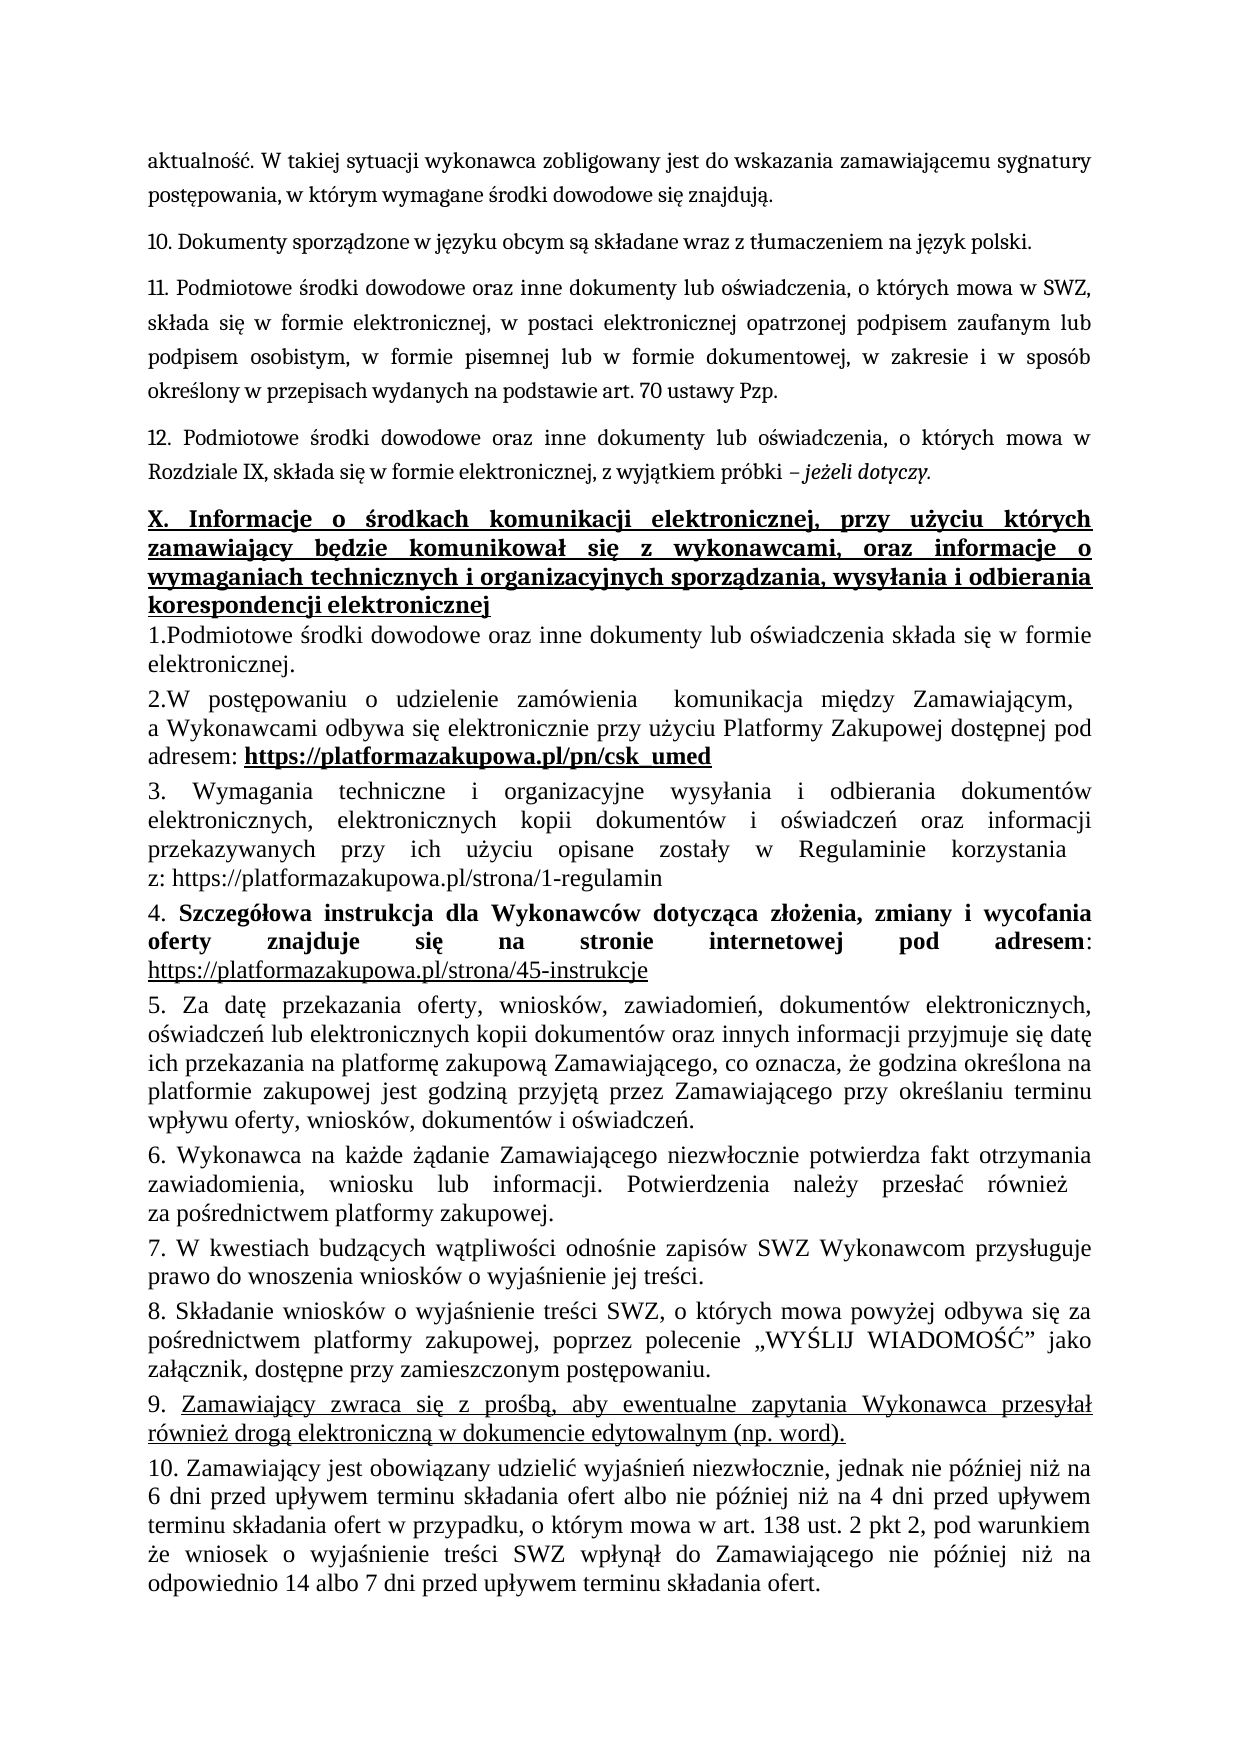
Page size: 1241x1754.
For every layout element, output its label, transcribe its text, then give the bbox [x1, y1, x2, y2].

text 11. Podmiotowe środki dowodowe oraz inne dokumenty lub oświadczenia, o których mowa w SWZ, składa się w formie elektronicznej, w postaci elektronicznej opatrzonej podpisem zaufanym lub podpisem osobistym, w formie pisemnej lub w formie dokumentowej, w zakresie i w sposób określony w przepisach wydanych na podstawie art. 70 ustawy Pzp. [148, 275, 1092, 404]
text 4. Szczegółowa instrukcja dla Wykonawców dotycząca złożenia, zmiany i wycofania oferty znajduje się na stronie internetowej pod adresem: https://platformazakupowa.pl/strona/45-instrukcje [148, 898, 1092, 984]
text X. Informacje o środkach komunikacji elektronicznej, przy użyciu których zamawiający będzie komunikował się z wykonawcami, oraz informacje o wymaganiach technicznych i organizacyjnych sporządzania, wysyłania i odbierania korespondencji elektronicznej [148, 531, 1092, 558]
text 2.W postępowaniu o udzielenie zamówienia komunikacja między Zamawiającym, a Wykonawcami odbywa się elektronicznie przy użyciu Platformy Zakupowej dostępnej pod adresem: https://platformazakupowa.pl/pn/csk_umed [148, 684, 1092, 770]
text 6. Wykonawca na każde żądanie Zamawiającego niezwłocznie potwierdza fakt otrzymania zawiadomienia, wniosku lub informacji. Potwierdzenia należy przesłać również za pośrednictwem platformy zakupowej. [148, 1140, 1092, 1226]
text 7. W kwestiach budzących wątpliwości odnośnie zapisów SWZ Wykonawcom przysługuje prawo do wnoszenia wniosków o wyjaśnienie jej treści. [148, 1233, 1092, 1290]
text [148, 148, 1092, 208]
text 1.Podmiotowe środki dowodowe oraz inne dokumenty lub oświadczenia składa się w formie elektronicznej. [148, 620, 1092, 678]
text X. Informacje o środkach komunikacji elektronicznej, przy użyciu których zamawiający będzie komunikował się z wykonawcami, oraz informacje o wymaganiach technicznych i organizacyjnych sporządzania, wysyłania i odbierania korespondencji elektronicznej [148, 589, 1092, 620]
text 10. Zamawiający jest obowiązany udzielić wyjaśnień niezwłocznie, jednak nie później niż na 6 dni przed upływem terminu składania ofert albo nie później niż na 4 dni przed upływem terminu składania ofert w przypadku, o którym mowa w art. 138 ust. 2 pkt 2, pod warunkiem że wniosek o wyjaśnienie treści SWZ wpłynął do Zamawiającego nie później niż na odpowiednio 14 albo 7 dni przed upływem terminu składania ofert. [148, 1453, 1092, 1596]
text 3. Wymagania techniczne i organizacyjne wysyłania i odbierania dokumentów elektronicznych, elektronicznych kopii dokumentów i oświadczeń oraz informacji przekazywanych przy ich użyciu opisane zostały w Regulaminie korzystania z: https://platformazakupowa.pl/strona/1-regulamin [148, 776, 1092, 891]
text X. Informacje o środkach komunikacji elektronicznej, przy użyciu których zamawiający będzie komunikował się z wykonawcami, oraz informacje o wymaganiach technicznych i organizacyjnych sporządzania, wysyłania i odbierania korespondencji elektronicznej [148, 505, 1092, 529]
text X. Informacje o środkach komunikacji elektronicznej, przy użyciu których zamawiający będzie komunikował się z wykonawcami, oraz informacje o wymaganiach technicznych i organizacyjnych sporządzania, wysyłania i odbierania korespondencji elektronicznej [148, 560, 1092, 587]
text 12. Podmiotowe środki dowodowe oraz inne dokumenty lub oświadczenia, o których mowa w Rozdziale IX, składa się w formie elektronicznej, z wyjątkiem próbki – jeżeli dotyczy. [148, 424, 1092, 485]
text 5. Za datę przekazania oferty, wniosków, zawiadomień, dokumentów elektronicznych, oświadczeń lub elektronicznych kopii dokumentów oraz innych informacji przyjmuje się datę ich przekazania na platformę zakupową Zamawiającego, co oznacza, że godzina określona na platformie zakupowej jest godziną przyjętą przez Zamawiającego przy określaniu terminu wpływu oferty, wniosków, dokumentów i oświadczeń. [148, 990, 1092, 1134]
text 10. Dokumenty sporządzone w języku obcym są składane wraz z tłumaczeniem na język polski. [148, 228, 1092, 255]
text 9. Zamawiający zwraca się z prośbą, aby ewentualne zapytania Wykonawca przesyłał również drogą elektroniczną w dokumencie edytowalnym (np. word). [148, 1389, 1092, 1446]
text 8. Składanie wniosków o wyjaśnienie treści SWZ, o których mowa powyżej odbywa się za pośrednictwem platformy zakupowej, poprzez polecenie „WYŚLIJ WIADOMOŚĆ” jako załącznik, dostępne przy zamieszczonym postępowaniu. [148, 1296, 1092, 1383]
